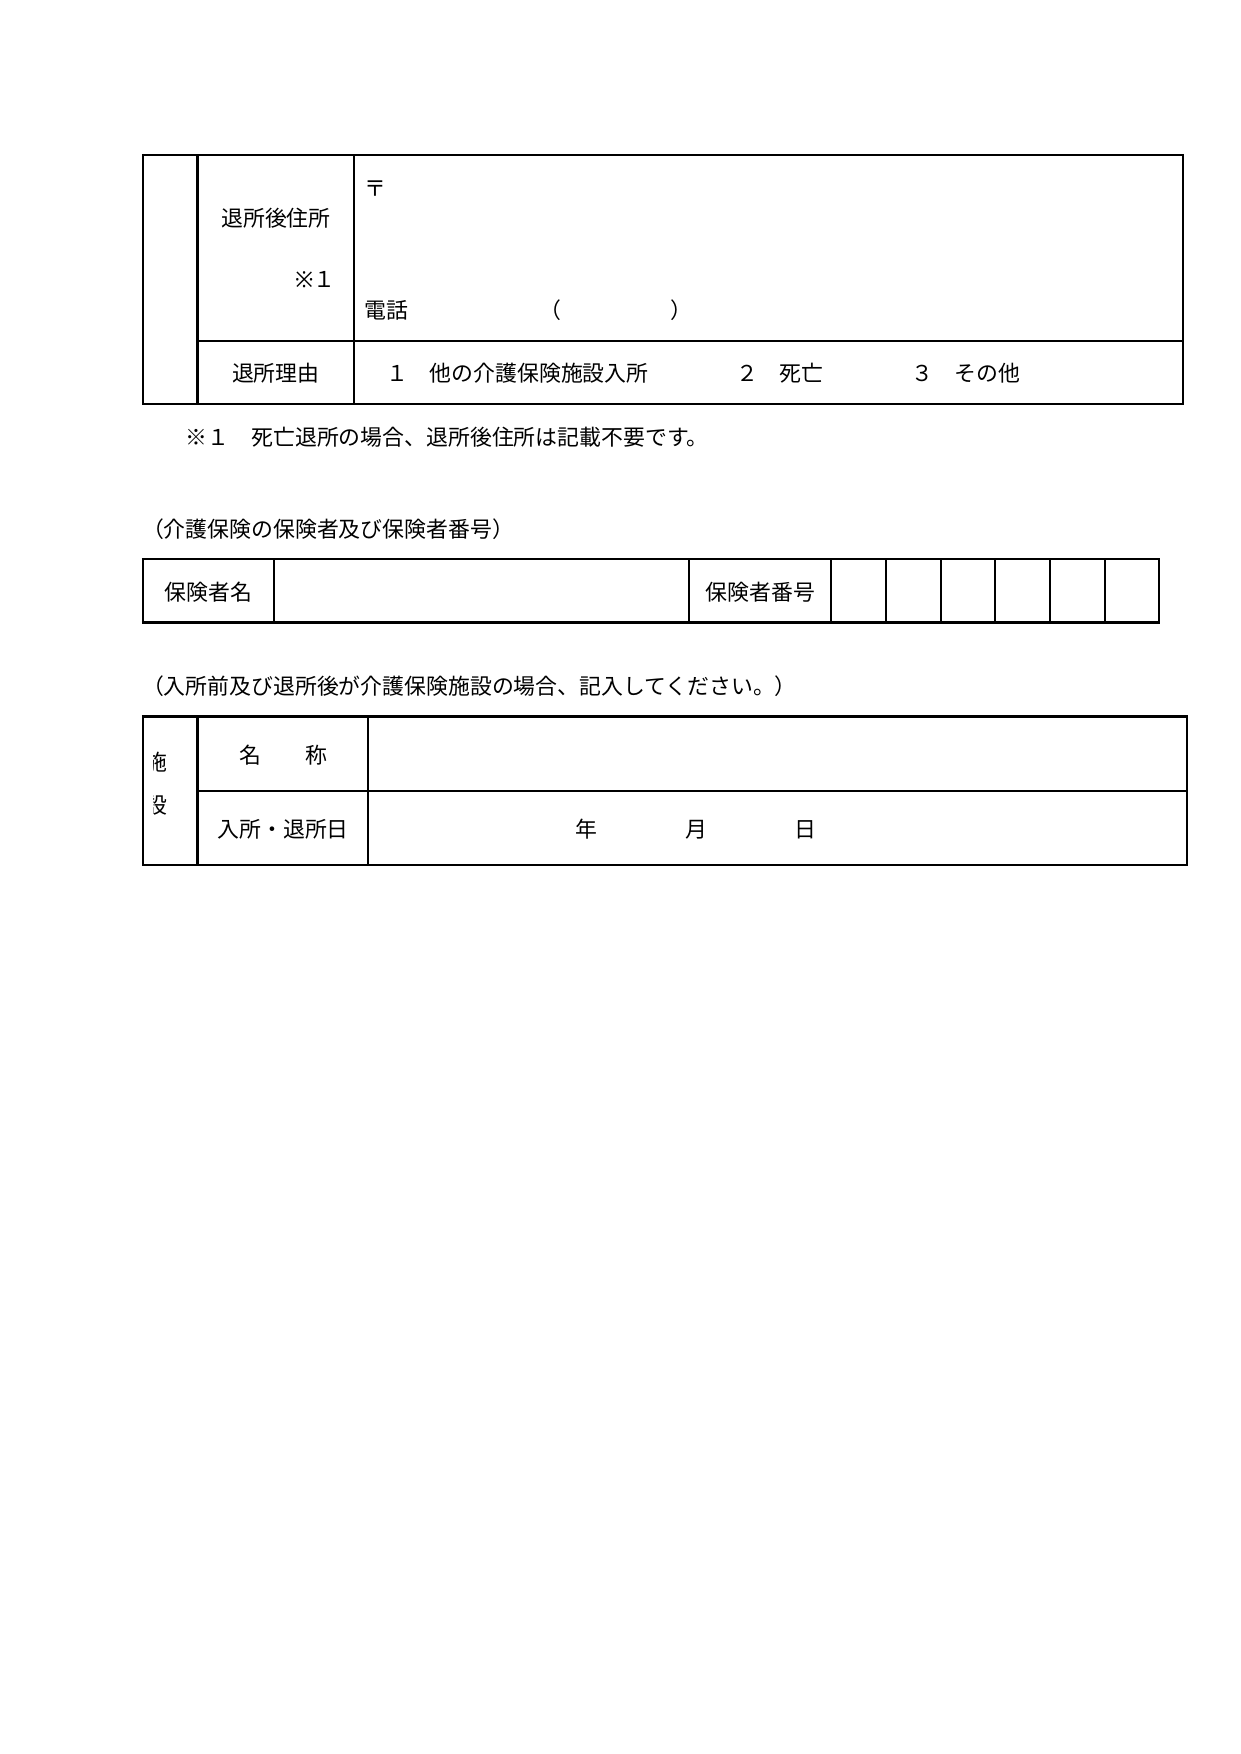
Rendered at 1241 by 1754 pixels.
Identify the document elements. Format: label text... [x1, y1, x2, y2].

table_cell 入所・退所日 [199, 792, 367, 864]
table_header [887, 560, 940, 621]
table_header [1106, 560, 1158, 621]
table_header 施 設 [144, 718, 196, 864]
table_header 保険者番号 [690, 560, 830, 621]
text （介護保険の保険者及び保険者番号） [142, 497, 1098, 558]
table_header [369, 718, 1186, 790]
table_cell 退所理由 [199, 342, 353, 403]
table_cell １ 他の介護保険施設入所 ２ 死亡 ３ その他 [355, 342, 1182, 403]
text （入所前及び退所後が介護保険施設の場合、記入してください。） [142, 654, 1098, 715]
table_cell 年 月 日 [369, 792, 1186, 864]
table_header [942, 560, 994, 621]
table_header 名 称 [199, 718, 367, 790]
table_header [996, 560, 1049, 621]
table_cell 退所後住所 ※１ [199, 156, 353, 339]
table_header [275, 560, 688, 621]
table_header [1051, 560, 1104, 621]
table_cell 〒 電話 （ ） [355, 156, 1182, 339]
table_header [832, 560, 885, 621]
text ※１ 死亡退所の場合、退所後住所は記載不要です。 [142, 405, 1098, 466]
table_header 保険者名 [144, 560, 273, 621]
